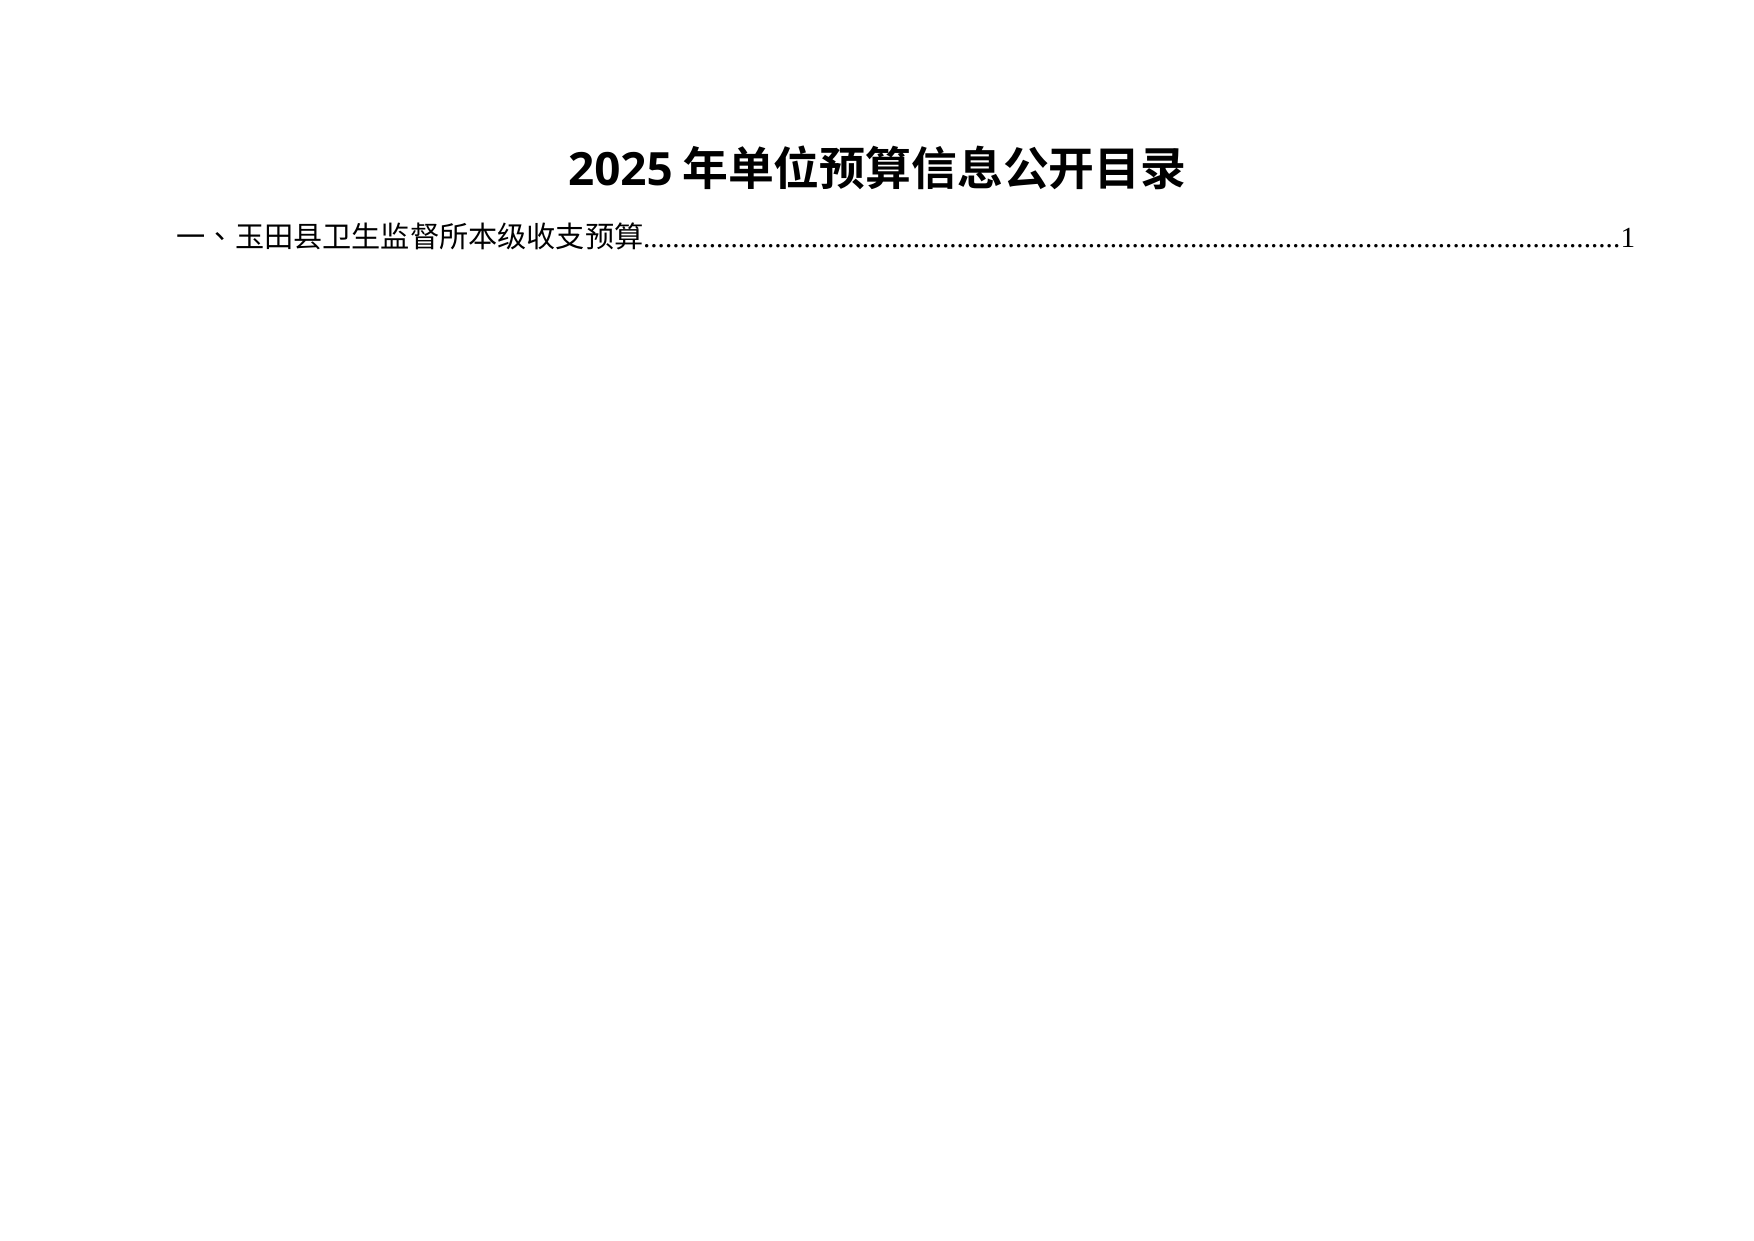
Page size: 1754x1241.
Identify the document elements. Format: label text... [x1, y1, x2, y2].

text 一、玉田县卫生监督所本级收支预算 1 [118, 228, 1636, 253]
text 2025年单位预算信息公开目录 [118, 165, 1636, 190]
